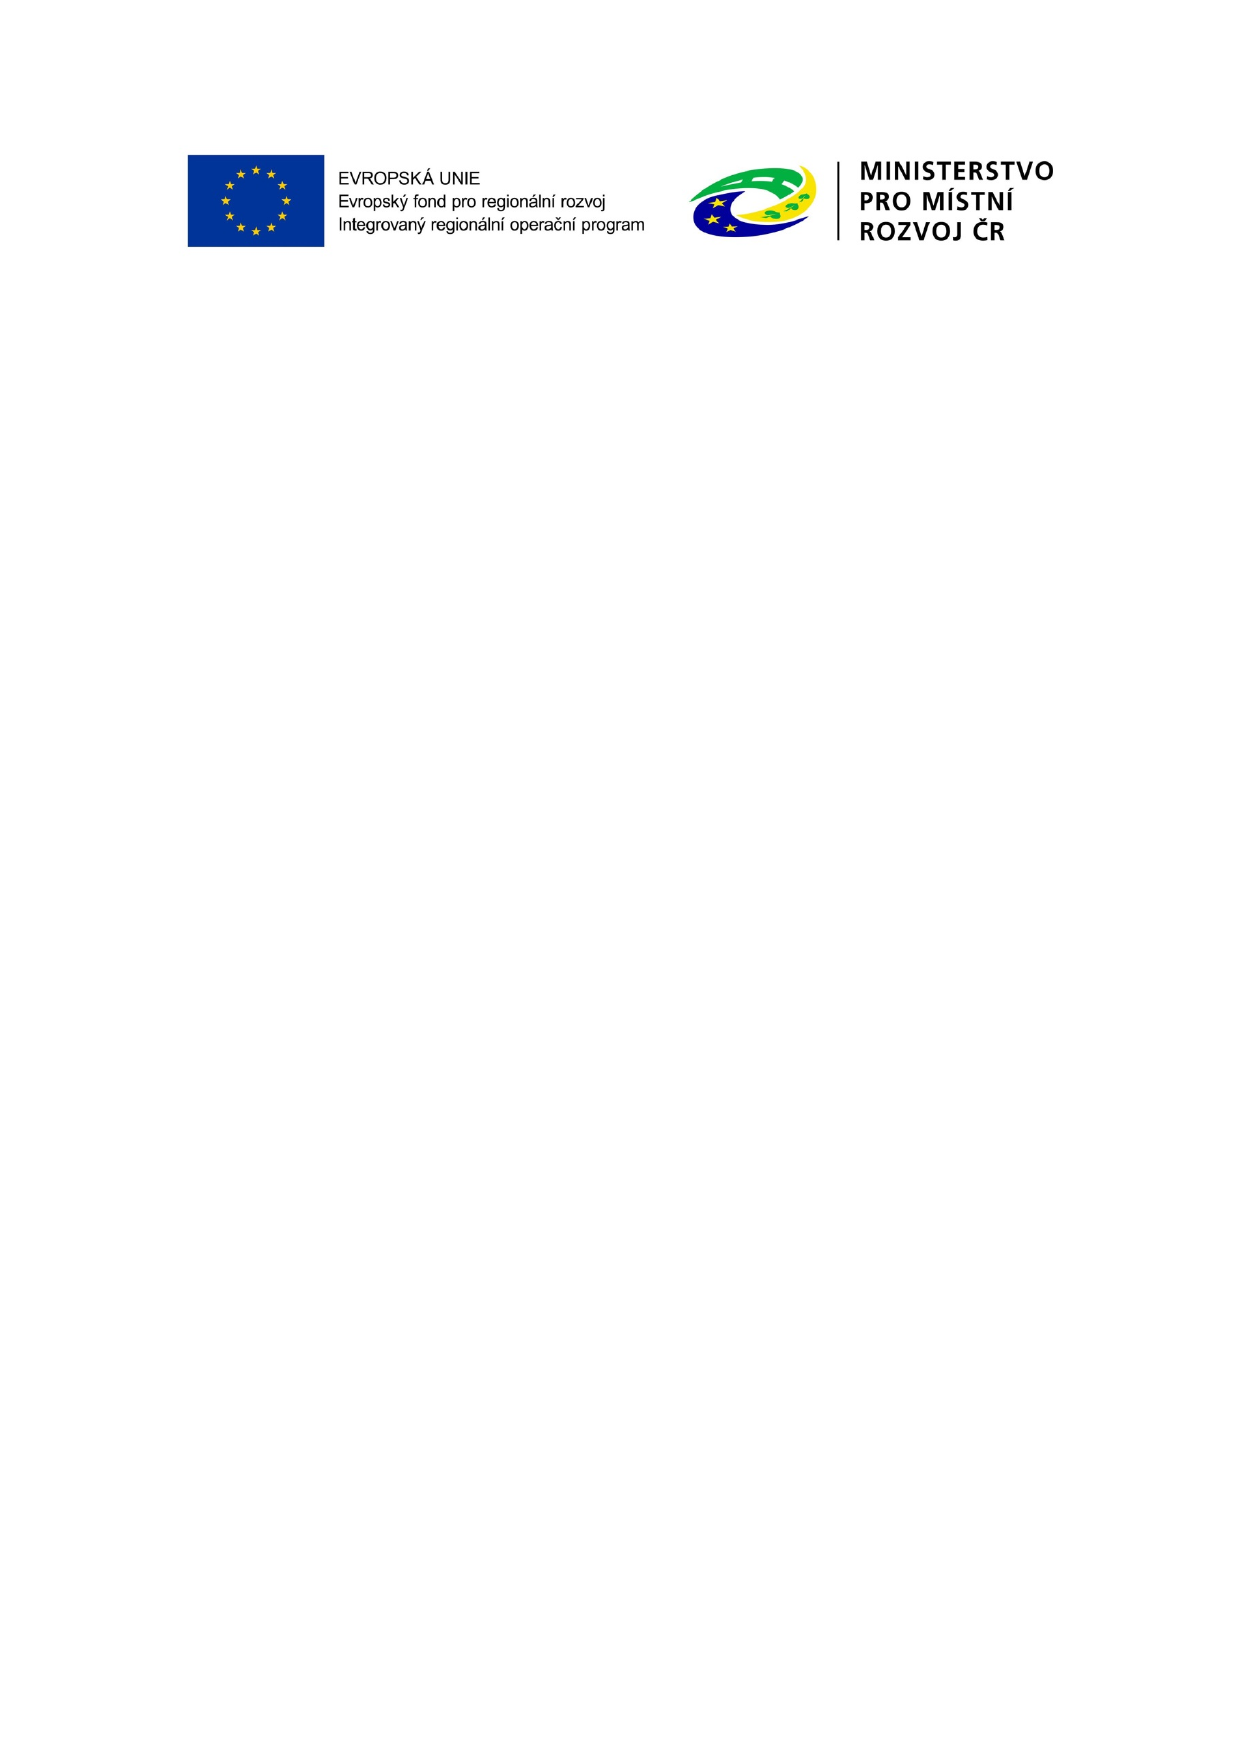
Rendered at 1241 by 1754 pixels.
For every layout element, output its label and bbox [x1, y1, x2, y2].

picture [157, 123, 1083, 277]
